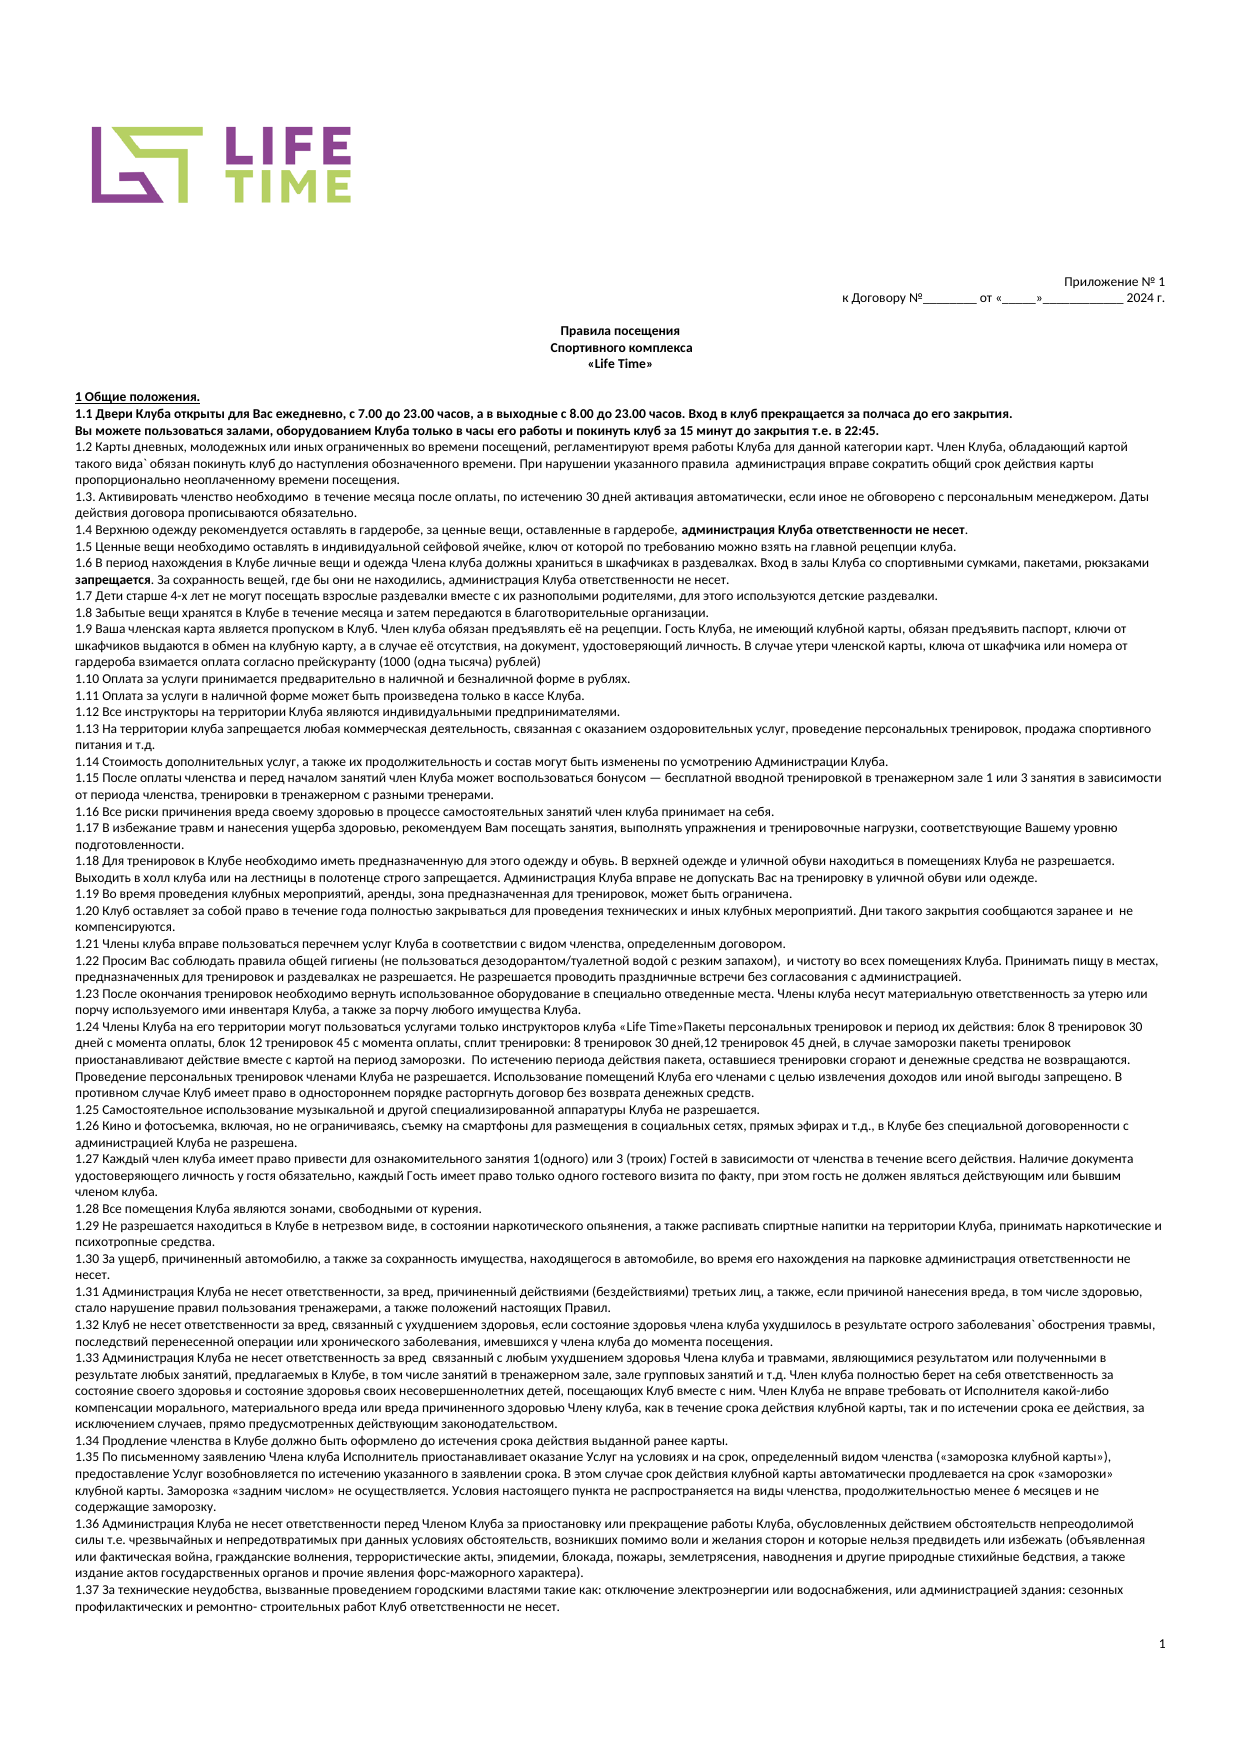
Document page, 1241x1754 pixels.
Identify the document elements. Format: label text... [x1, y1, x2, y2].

text 1.1 Двери Клуба открыты для Вас ежедневно, с 7.00 до 23.00 часов, а в выходные с 8.00 до 23.00 часов. Вход в клуб прекращается за полчаса до его закрытия. [75, 405, 1165, 422]
text 1.23 После окончания тренировок необходимо вернуть использованное оборудование в специально отведенные места. Члены клуба несут материальную ответственность за утерю или порчу используемого ими инвентаря Клуба, a также за порчу любого имущества Клуба. [75, 985, 1165, 1018]
text 1.3. Активировать членство необходимо в течение месяца после оплаты, по истечению 30 дней активация автоматически, если иное не обговорено с персональным менеджером. Даты действия договора прописываются обязательно. [75, 488, 1165, 521]
text 1.7 Дети старше 4-х лет не могут посещать взрослые раздевалки вместе с их разнополыми родителями, для этого используются детские раздевалки. [75, 587, 1165, 604]
text 1.15 После оплаты членства и перед началом занятий член Клуба может воспользоваться бонусом — бесплатной вводной тренировкой в тренажерном зале 1 или 3 занятия в зависимости от периода членства, тренировки в тренажерном с разными тренерами. [75, 769, 1165, 803]
text 1.33 Администрация Клуба не несет ответственность зa вред связанный с любым ухудшением здоровья Члена клуба и травмами, являющимися результатом или полученными в результате любых занятий, предлагаемых в Клубе, в том числе занятий в тренажерном зале, зале групповых занятий и т.д. Член клуба полностью берет на себя ответственность за состояние своего здоровья и состояние здоровья своих несовершеннолетних детей, посещающих Клуб вместе с ним. Член Клуба не вправе требовать от Исполнителя какой-либо компенсации морального, материального вреда или вреда причиненного здоровью Члену клуба, как в течение срока действия клубной карты, так и по истечении срока ее действия, за исключением случаев, прямо предусмотренных действующим законодательством. [75, 1349, 1165, 1432]
text 1.29 Не разрешается находиться в Клубе в нетрезвом виде, в состоянии наркотического опьянения, a также распивать спиртные напитки на территории Клуба, принимать наркотические и психотропные средства. [75, 1217, 1165, 1250]
text 1.22 Просим Вас соблюдать правила общей гигиены (не пользоваться дезодорантом/туалетной водой с резким запахом), и чистоту во всех помещениях Клуба. Принимать пищу в местах, предназначенных для тренировок и раздевалках не разрешается. Не разрешается проводить праздничные встречи без согласования с администрацией. [75, 952, 1165, 985]
text 1.28 Все помещения Клуба являются зонами, свободными от курения. [75, 1200, 1165, 1217]
text 1.18 Для тренировок в Клубе необходимо иметь предназначенную для этого одежду и обувь. В верхней одежде и уличной обуви находиться в помещениях Клуба не разрешается. Выходить в холл клуба или на лестницы в полотенце строго запрещается. Администрация Клуба вправе не допускать Вас на тренировку в уличной обуви или одежде. [75, 852, 1165, 886]
text 1.4 Верхнюю одежду рекомендуется оставлять в гардеробе, за ценные вещи, оставленные в гардеробе, администрация Клуба ответственности не несет. [75, 521, 1165, 538]
text 1.6 В период нахождения в Клубе личные вещи и одежда Члена клуба должны храниться в шкафчиках в раздевалках. Вход в залы Клуба со спортивными сумками, пакетами, рюкзаками запрещается. За сохранность вещей, где бы они не находились, администрация Клуба ответственности не несет. [75, 554, 1165, 587]
text 1.34 Продление членства в Клубе должно быть оформлено до истечения срока действия выданной ранее карты. [75, 1432, 1165, 1449]
text 1.10 Оплата за услуги принимается предварительно в наличной и безналичной форме в рублях. [75, 670, 1165, 687]
text к Договору №________ от «_____»____________ 2024 г. [75, 289, 1165, 306]
text 1.17 B избежание травм и нанесения ущерба здоровью, рекомендуем Вам посещать занятия, выполнять упражнения и тренировочные нагрузки, соответствующие Вашему уровню подготовленности. [75, 819, 1165, 852]
text 1.35 По письменному заявлению Члена клуба Исполнитель приостанавливает оказание Услуг на условиях и на срок, определенный видом членства («заморозка клубной карты»), предоставление Услуг возобновляется по истечению указанного в заявлении срока. В этом случае срок действия клубной карты автоматически продлевается на срок «заморозки» клубной карты. Заморозка «задним числом» не осуществляется. Условия настоящего пункта не распространяется на виды членства, продолжительностью менее 6 месяцев и не содержащие заморозку. [75, 1449, 1165, 1515]
text 1.36 Администрация Клуба не несет ответственности перед Членом Клуба за приостановку или прекращение работы Клуба, обусловленных действием обстоятельств непреодолимой силы т.е. чрезвычайных и непредотвратимых при данных условиях обстоятельств, возникших помимо воли и желания сторон и которые нельзя предвидеть или избежать (объявленная или фактическая война, гражданские волнения, террористические акты, эпидемии, блокада, пожары, землетрясения, наводнения и другие природные стихийные бедствия, a также издание актов государственных органов и прочие явления форс-мажорного характера). [75, 1515, 1165, 1581]
text 1.24 Члены Клуба на его территории могут пользоваться услугами только инструкторов клуба «Life Time»Пакеты персональных тренировок и период их действия: блок 8 тренировок 30 дней с момента оплаты, блок 12 тренировок 45 с момента оплаты, сплит тренировки: 8 тренировок 30 дней,12 тренировок 45 дней, в случае заморозки пакеты тренировок приостанавливают действие вместе с картой на период заморозки. По истечению периода действия пакета, оставшиеся тренировки сгорают и денежные средства не возвращаются. [75, 1018, 1165, 1068]
text 1.2 Карты дневных, молодежных или иных ограниченных во времени посещений, регламентируют время работы Клуба для данной категории карт. Член Клуба, обладающий картой такого вида` обязан покинуть клуб до наступления обозначенного времени. При нарушении указанного правила администрация вправе сократить общий срок действия карты пропорционально неоплаченному времени посещения. [75, 438, 1165, 488]
text 1.8 Забытые вещи хранятся в Клубе в течение месяца и затем передаются в благотворительные организации. [75, 604, 1165, 621]
text 1 Общие положения. [75, 389, 1165, 405]
text 1.21 Члены клуба вправе пользоваться перечнем услуг Клуба в соответствии с видом членства, определенным договором. [75, 935, 1165, 952]
text «Life Time» [75, 356, 1165, 372]
text Правила посещения [75, 322, 1165, 339]
text Спортивного комплекса [75, 339, 1165, 356]
text Проведение персональных тренировок членами Клуба не разрешается. Использование помещений Клуба его членами c целью извлечения доходов или иной выгоды запрещено. В противном случае Клуб имеет право в одностороннем порядке расторгнуть договор без возврата денежных средств. [75, 1068, 1165, 1101]
text 1.30 За ущерб, причиненный автомобилю, а также за сохранность имущества, находящегося в автомобиле, во время его нахождения на парковке администрация ответственности не несет. [75, 1250, 1165, 1283]
picture [75, 73, 367, 257]
text 1.26 Кино и фотосъемка, включая, но не ограничиваясь, съемку на смартфоны для размещения в социальных сетях, прямых эфирах и т.д., в Клубе без специальной договоренности c администрацией Клуба не разрешена. [75, 1117, 1165, 1151]
text 1.19 Во время проведения клубных мероприятий, аренды, зона предназначенная для тренировок, может быть ограничена. [75, 886, 1165, 902]
text Приложение № 1 [75, 273, 1165, 289]
text 1.11 Оплата за услуги в наличной форме может быть произведена только в кассе Клуба. [75, 687, 1165, 703]
text 1.9 Ваша членская карта является пропуском в Клуб. Член клуба обязан предъявлять её на рецепции. Гость Клуба, не имеющий клубной карты, обязан предъявить паспорт, ключи от шкафчиков выдаются в обмен на клубную карту, а в случае её отсутствия, на документ, удостоверяющий личность. В случае утери членской карты, ключа от шкафчика или номера от гардероба взимается оплата согласно прейскуранту (1000 (одна тысяча) рублей) [75, 621, 1165, 670]
text 1.13 Ha территории клуба запрещается любая коммерческая деятельность, связанная с оказанием оздоровительных услуг, проведение персональных тренировок, продажа спортивного питания и т.д. [75, 720, 1165, 753]
text 1.27 Каждый член клуба имеет право привести для ознакомительного занятия 1(одного) или 3 (троих) Гостей в зависимости от членства в течение всего действия. Наличие документа удостоверяющего личность у гостя обязательно, каждый Гость имеет право только одного гостевого визита по факту, при этом гость не должен являться действующим или бывшим членом клуба. [75, 1151, 1165, 1200]
text 1.32 Клуб не несет ответственности за вред, связанный с ухудшением здоровья, если состояние здоровья члена клуба ухудшилось в результате острого заболевания` обострения травмы, последствий перенесенной операции или хронического заболевания, имевшихся у члена клуба до момента посещения. [75, 1316, 1165, 1349]
text 1.12 Все инструкторы на территории Клуба являются индивидуальными предпринимателями. [75, 703, 1165, 720]
text 1.20 Клуб оставляет за собой право в течение года полностью закрываться для проведения технических и иных клубных мероприятий. Дни такого закрытия сообщаются заранее и не компенсируются. [75, 902, 1165, 935]
text 1.31 Администрация Клуба не несет ответственности, за вред, причиненный действиями (бездействиями) третьих лиц, a также, если причиной нанесения вреда, в том числе здоровью, стало нарушение правил пользования тренажерами, а также положений настоящих Правил. [75, 1283, 1165, 1316]
text 1.16 Bсe риски причинения вреда своему здоровью в процессе самостоятельных занятий член клуба принимает на себя. [75, 803, 1165, 819]
text 1.14 Стоимость дополнительных услуг, a также их продолжительность и состав могут быть изменены по усмотрению Администрации Клуба. [75, 753, 1165, 769]
text 1.37 За технические неудобства, вызванные проведением городскими властями такие как: отключение электроэнергии или водоснабжения, или администрацией здания: сезонных профилактических и ремонтно- строительных работ Клуб ответственности не несет. [75, 1581, 1165, 1614]
text 1.25 Самостоятельное использование музыкальной и другой специализированной аппаратуры Клуба не разрешается. [75, 1101, 1165, 1117]
text 1.5 Ценные вещи необходимо оставлять в индивидуальной сейфовой ячейке, ключ от которой по требованию можно взять на главной рецепции клуба. [75, 538, 1165, 554]
text Вы можете пользоваться залами, оборудованием Клуба только в часы его работы и покинуть клуб за 15 минут до закрытия т.е. в 22:45. [75, 422, 1165, 438]
